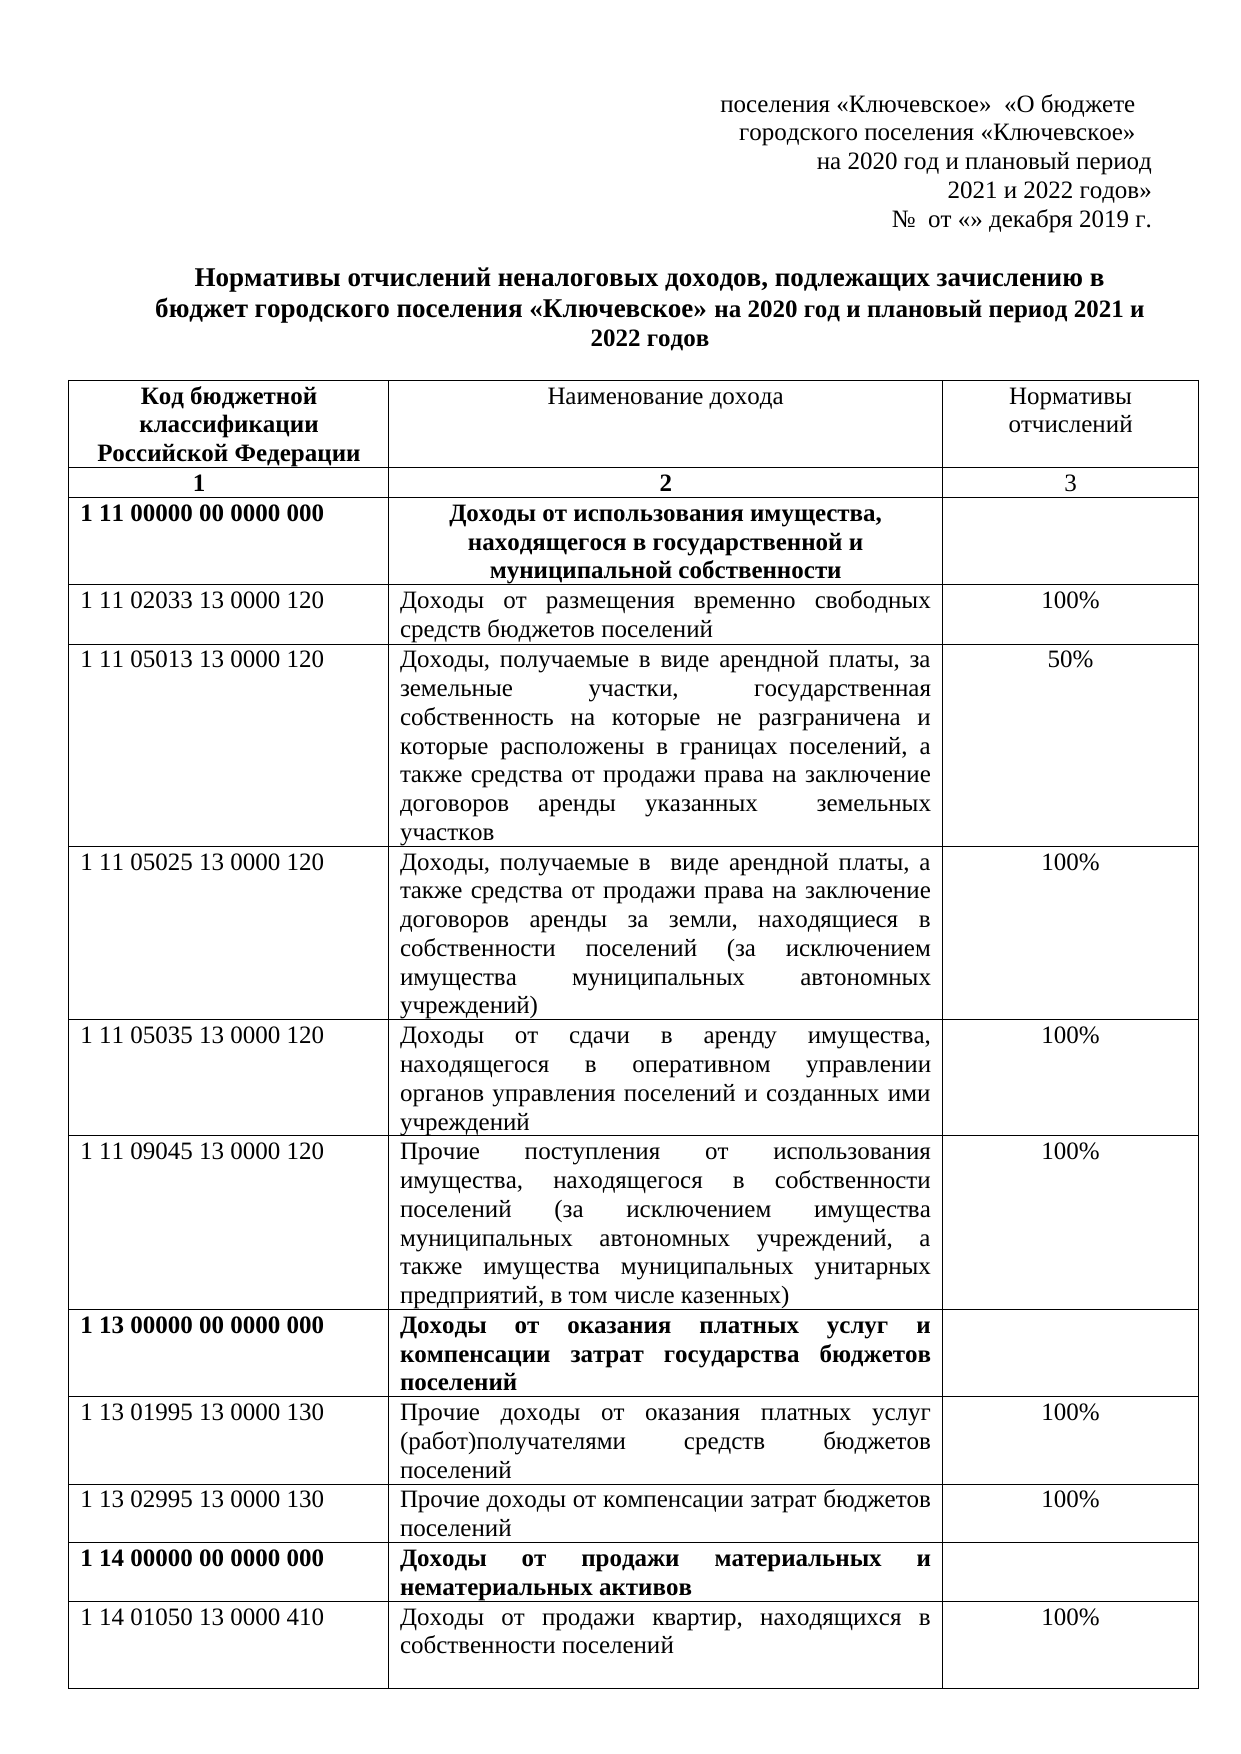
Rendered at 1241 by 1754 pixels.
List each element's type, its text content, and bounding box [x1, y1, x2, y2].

text № от «» декабря 2019 г. [148, 204, 1152, 232]
table_header Наименование дохода [389, 381, 942, 467]
table_cell Прочие доходы от компенсации затрат бюджетов поселений [389, 1485, 942, 1542]
table_cell [943, 498, 1198, 584]
table_cell 1 14 01050 13 0000 410 [69, 1602, 388, 1688]
table_cell Доходы, получаемые в виде арендной платы, а также средства от продажи права на заключение договоров аренды за земли, находящиеся в собственности поселений (за исключением имущества муниципальных автономных учреждений) [389, 847, 942, 1019]
table_cell Доходы от продажи квартир, находящихся в собственности поселений [389, 1602, 942, 1688]
table_cell 1 11 05013 13 0000 120 [69, 645, 388, 846]
table_cell 3 [943, 468, 1198, 497]
table_cell 100% [943, 1397, 1198, 1483]
table_cell 100% [943, 585, 1198, 643]
table_cell Прочие доходы от оказания платных услуг (работ)получателями средств бюджетов поселений [389, 1397, 942, 1483]
table_cell 1 13 00000 00 0000 000 [69, 1310, 388, 1396]
table_cell 1 14 00000 00 0000 000 [69, 1543, 388, 1601]
table_cell [943, 1310, 1198, 1396]
text городского поселения «Ключевское» [148, 117, 1152, 146]
table_header Код бюджетной классификации Российской Федерации [69, 381, 388, 467]
table_cell 1 13 01995 13 0000 130 [69, 1397, 388, 1483]
table_cell 100% [943, 847, 1198, 1019]
table_cell Доходы от использования имущества, находящегося в государственной и муниципальной собственности [389, 498, 942, 584]
table_cell [943, 1543, 1198, 1601]
table_cell 1 11 09045 13 0000 120 [69, 1136, 388, 1309]
text Нормативы отчислений неналоговых доходов, подлежащих зачислению в бюджет городского поселения «Ключевское» на 2020 год и плановый период 2021 и 2022 годов [148, 261, 1152, 352]
text на 2020 год и плановый период 2021 и 2022 годов» [148, 146, 1152, 204]
table_cell 50% [943, 645, 1198, 846]
table_cell Доходы, получаемые в виде арендной платы, за земельные участки, государственная собственность на которые не разграничена и которые расположены в границах поселений, а также средства от продажи права на заключение договоров аренды указанных земельных участков [389, 645, 942, 846]
table_cell Доходы от сдачи в аренду имущества, находящегося в оперативном управлении органов управления поселений и созданных ими учреждений [389, 1020, 942, 1135]
table_cell Прочие поступления от использования имущества, находящегося в собственности поселений (за исключением имущества муниципальных автономных учреждений, а также имущества муниципальных унитарных предприятий, в том числе казенных) [389, 1136, 942, 1309]
table_cell 1 11 02033 13 0000 120 [69, 585, 388, 643]
table_cell 2 [389, 468, 942, 497]
table_header Нормативы отчислений [943, 381, 1198, 467]
table_cell 100% [943, 1485, 1198, 1542]
table_cell 100% [943, 1602, 1198, 1688]
text поселения «Ключевское» «О бюджете [148, 89, 1152, 117]
table_cell 1 11 00000 00 0000 000 [69, 498, 388, 584]
table_cell Доходы от оказания платных услуг и компенсации затрат государства бюджетов поселений [389, 1310, 942, 1396]
table_cell 1 11 05035 13 0000 120 [69, 1020, 388, 1135]
table_cell 1 13 02995 13 0000 130 [69, 1485, 388, 1542]
table_cell 100% [943, 1020, 1198, 1135]
table_cell 1 11 05025 13 0000 120 [69, 847, 388, 1019]
table_cell 100% [943, 1136, 1198, 1309]
table_cell Доходы от продажи материальных и нематериальных активов [389, 1543, 942, 1601]
table_cell Доходы от размещения временно свободных средств бюджетов поселений [389, 585, 942, 643]
table_cell 1 [69, 468, 388, 497]
